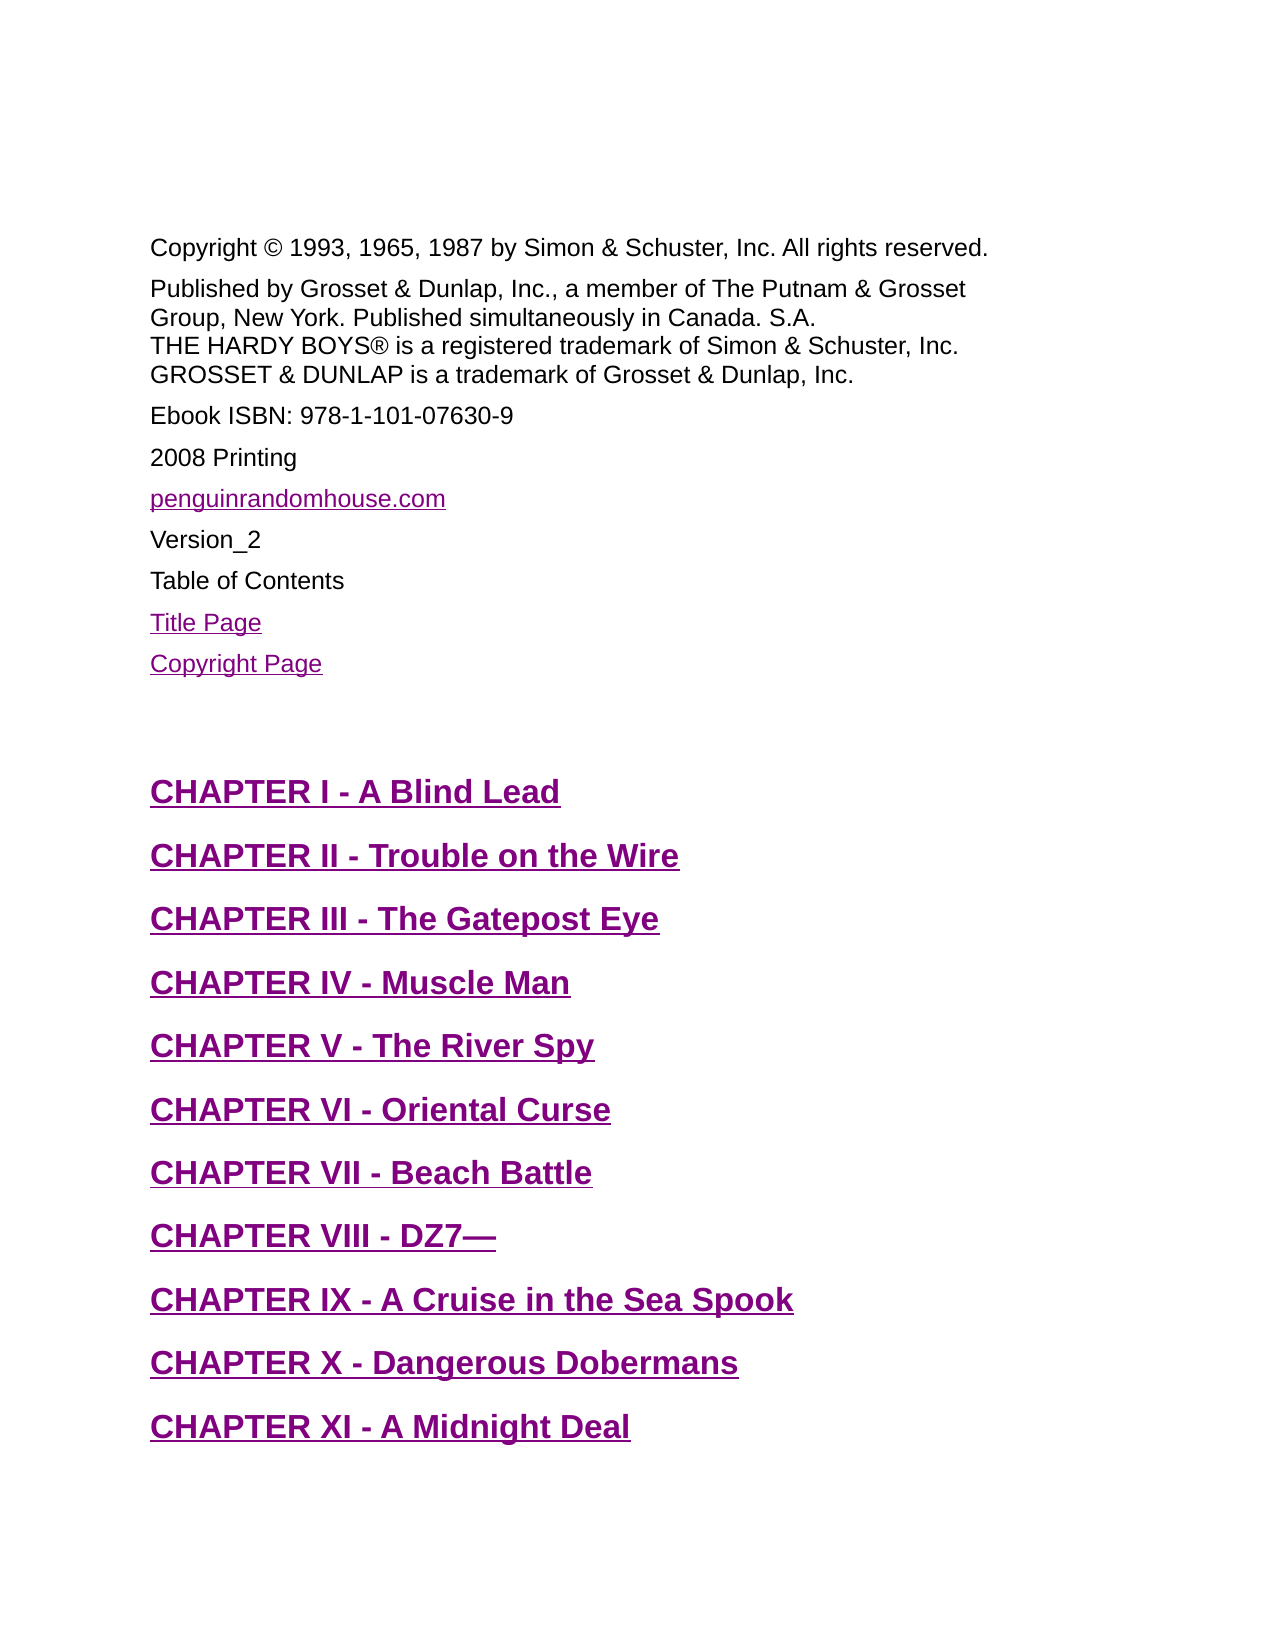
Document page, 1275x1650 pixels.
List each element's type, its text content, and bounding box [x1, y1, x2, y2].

text Title Page [150, 607, 1125, 636]
text Table of Contents [150, 566, 1125, 595]
text Ebook ISBN: 978-1-101-07630-9 [150, 401, 1125, 430]
text penguinrandomhouse.com [150, 484, 1125, 512]
subtitle CHAPTER II - Trouble on the Wire [150, 836, 1125, 874]
subtitle CHAPTER X - Dangerous Dobermans [150, 1343, 1125, 1382]
subtitle CHAPTER IX - A Cruise in the Sea Spook [150, 1280, 1125, 1318]
subtitle CHAPTER XI - A Midnight Deal [150, 1407, 1125, 1445]
subtitle CHAPTER VI - Oriental Curse [150, 1090, 1125, 1128]
text Copyright Page [150, 649, 1125, 677]
subtitle CHAPTER V - The River Spy [150, 1026, 1125, 1065]
subtitle CHAPTER III - The Gatepost Eye [150, 899, 1125, 938]
subtitle CHAPTER I - A Blind Lead [150, 772, 1125, 811]
text Version_2 [150, 525, 1125, 554]
text Copyright © 1993, 1965, 1987 by Simon & Schuster, Inc. All rights reserved. [150, 232, 1125, 261]
subtitle CHAPTER VII - Beach Battle [150, 1153, 1125, 1192]
subtitle CHAPTER IV - Muscle Man [150, 963, 1125, 1001]
subtitle CHAPTER VIII - DZ7— [150, 1217, 1125, 1255]
text 2008 Printing [150, 442, 1125, 471]
text Published by Grosset & Dunlap, Inc., a member of The Putnam & Grosset Group, New York. Published simultaneously in Canada. S.A. THE HARDY BOYS® is a registered trademark of Simon & Schuster, Inc. GROSSET & DUNLAP is a trademark of Grosset & Dunlap, Inc. [150, 274, 1125, 389]
